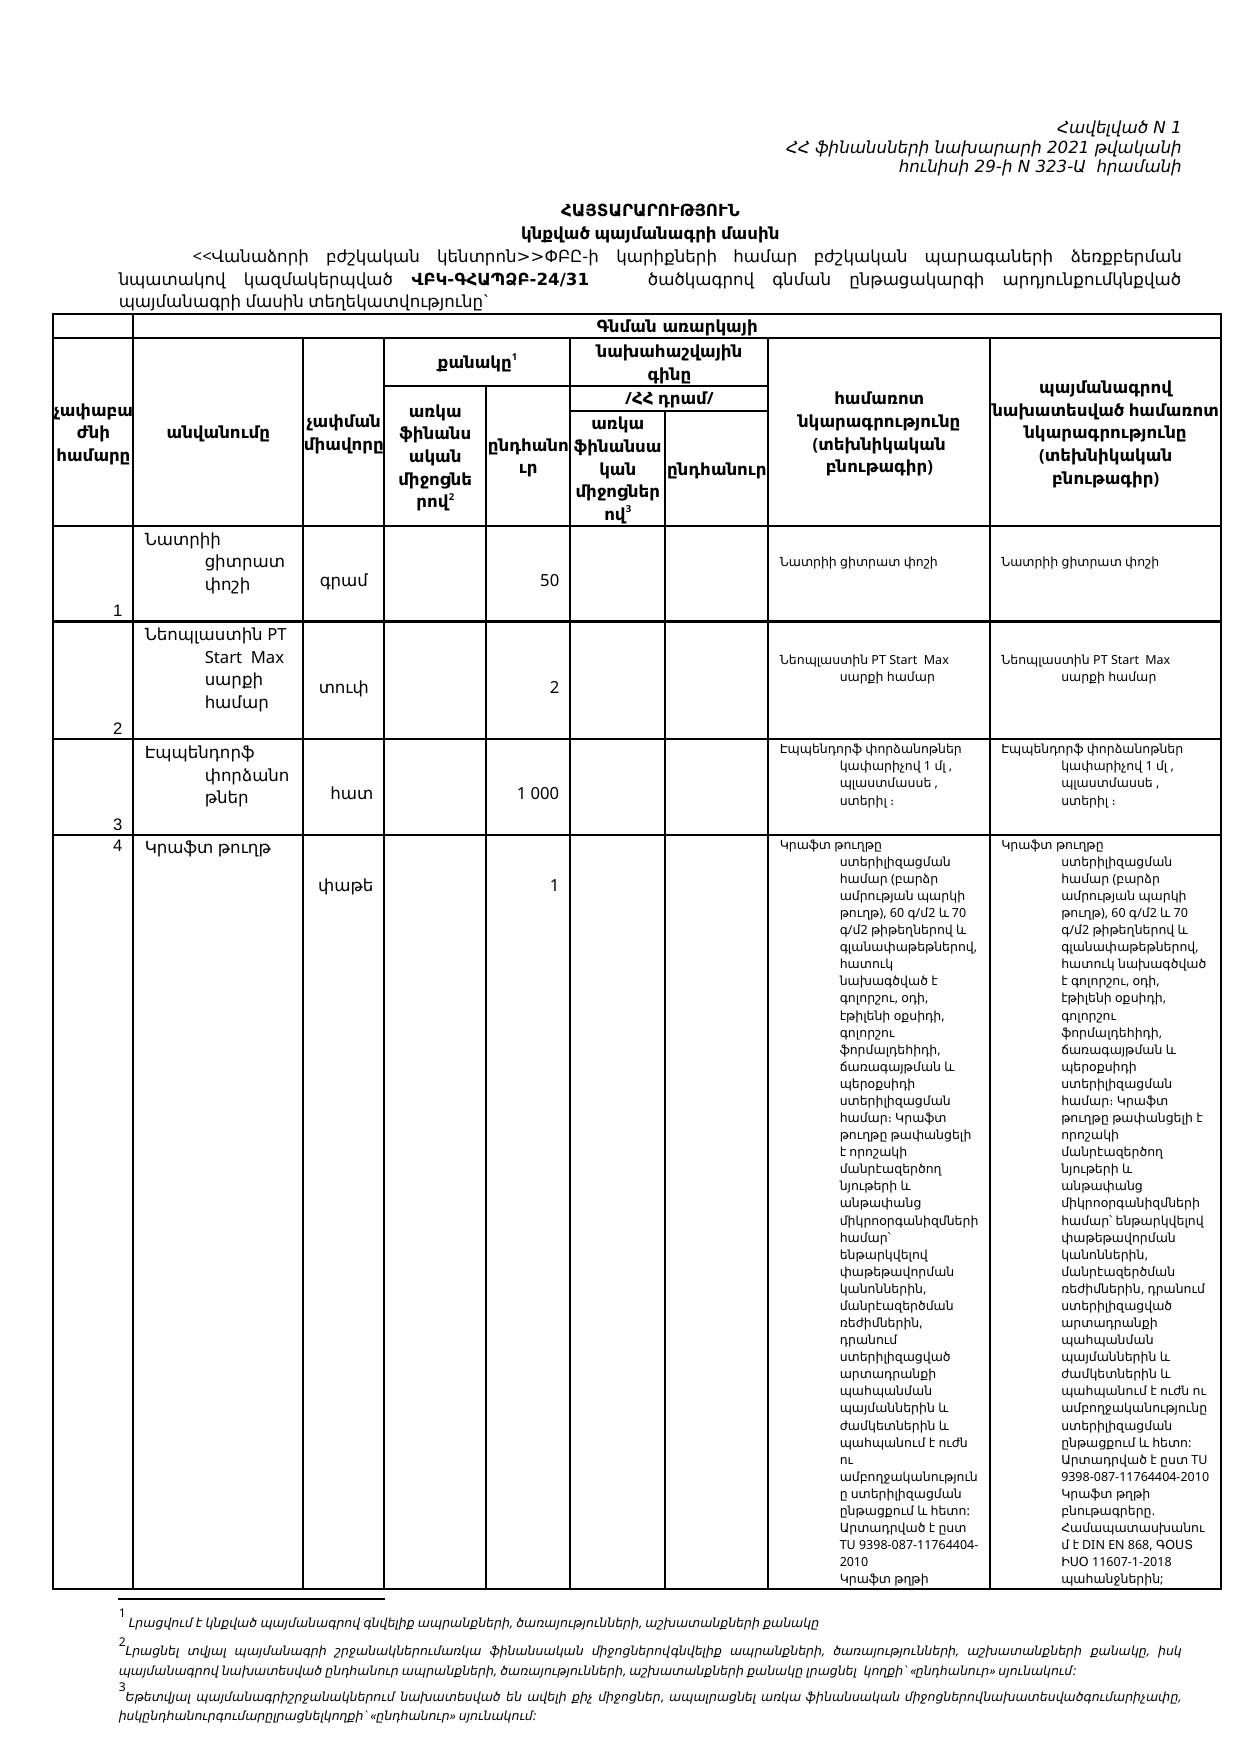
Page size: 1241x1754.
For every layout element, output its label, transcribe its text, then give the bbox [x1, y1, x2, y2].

table_cell Նեոպլաստին PT Start Max սարքի համար [991, 623, 1220, 738]
table_cell չափաբաժնի համարը [54, 339, 132, 525]
table_cell տուփ [304, 623, 383, 738]
table_cell [666, 623, 767, 738]
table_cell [769, 836, 989, 1587]
text ՀԱՅՏԱՐԱՐՈՒԹՅՈՒՆ [118, 199, 1182, 222]
table_cell Նատրիի ցիտրատ փոշի [991, 527, 1220, 620]
table_cell [666, 836, 767, 1587]
table_cell [385, 836, 485, 1587]
table_cell 2 [54, 623, 132, 738]
table_cell [666, 527, 767, 620]
table_cell [385, 527, 485, 620]
table_cell առկա ֆինանսական միջոցներով [385, 387, 485, 525]
table_cell Էպպենդորֆ փորձանոթներ կափարիչով 1 մլ , պլաստմասսե , ստերիլ ։ [991, 740, 1220, 834]
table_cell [991, 836, 1220, 1587]
table_cell 3 [54, 740, 132, 834]
table_cell Նատրիի ցիտրատ փոշի [769, 527, 989, 620]
table_cell անվանումը [134, 339, 302, 525]
table_cell նախահաշվային գինը [571, 339, 767, 385]
table_cell 1 [487, 836, 569, 1587]
table_header Գնման առարկայի [134, 315, 1220, 337]
table_cell /ՀՀ դրամ/ [571, 387, 767, 409]
table_cell Նատրիի ցիտրատ փոշի [134, 527, 302, 620]
table_cell [571, 623, 664, 738]
table_cell փաթեթ [304, 836, 383, 1587]
table_cell համառոտ նկարագրությունը (տեխնիկական բնութագիր) [769, 339, 989, 525]
table_cell 2 [487, 623, 569, 738]
table_cell [385, 740, 485, 834]
table_cell [571, 527, 664, 620]
table_header [54, 315, 132, 337]
table_cell պայմանագրով նախատեսված համառոտ նկարագրությունը (տեխնիկական բնութագիր) [991, 339, 1220, 525]
table_cell [666, 740, 767, 834]
table_cell 1 [54, 527, 132, 620]
table_cell ընդհանուր [487, 387, 569, 525]
table_cell Էպպենդորֆ փորձանոթներ կափարիչով 1 մլ , պլաստմասսե , ստերիլ ։ [769, 740, 989, 834]
table_cell Նեոպլաստին PT Start Max սարքի համար [134, 623, 302, 738]
table_cell 50 [487, 527, 569, 620]
table_cell [571, 836, 664, 1587]
table_cell [385, 623, 485, 738]
table_cell հատ [304, 740, 383, 834]
table_cell 1 000 [487, 740, 569, 834]
text հունիսի 29-ի N 323-Ա հրամանի [118, 157, 1182, 176]
table_cell [571, 740, 664, 834]
text <<Վանաձորի բժշկական կենտրոն>>ՓԲԸ-ի կարիքների համար բժշկական պարագաների ձեռքբերման նպատակով կազմակերպված ՎԲԿ-ԳՀԱՊՁԲ-24/31 ծածկագրով գնման ընթացակարգի արդյունքումկնքված պայմանագրի մասին տեղեկատվությունը` [118, 244, 1182, 312]
table_cell Նեոպլաստին PT Start Max սարքի համար [769, 623, 989, 738]
table_cell չափման միավորը [304, 339, 383, 525]
table_cell ընդհանուր [666, 412, 767, 525]
text կնքված պայմանագրի մասին [118, 222, 1182, 244]
table_cell առկա ֆինանսական միջոցներով [571, 412, 664, 525]
table_cell քանակը [385, 339, 569, 385]
text Հավելված N 1 [118, 118, 1182, 137]
text ՀՀ ֆինանսների նախարարի 2021 թվականի [118, 137, 1182, 157]
table_cell Կրաֆտ թուղթ [134, 836, 302, 1587]
table_cell 4 [54, 836, 132, 1587]
table_cell գրամ [304, 527, 383, 620]
table_cell Էպպենդորֆ փորձանոթներ [134, 740, 302, 834]
